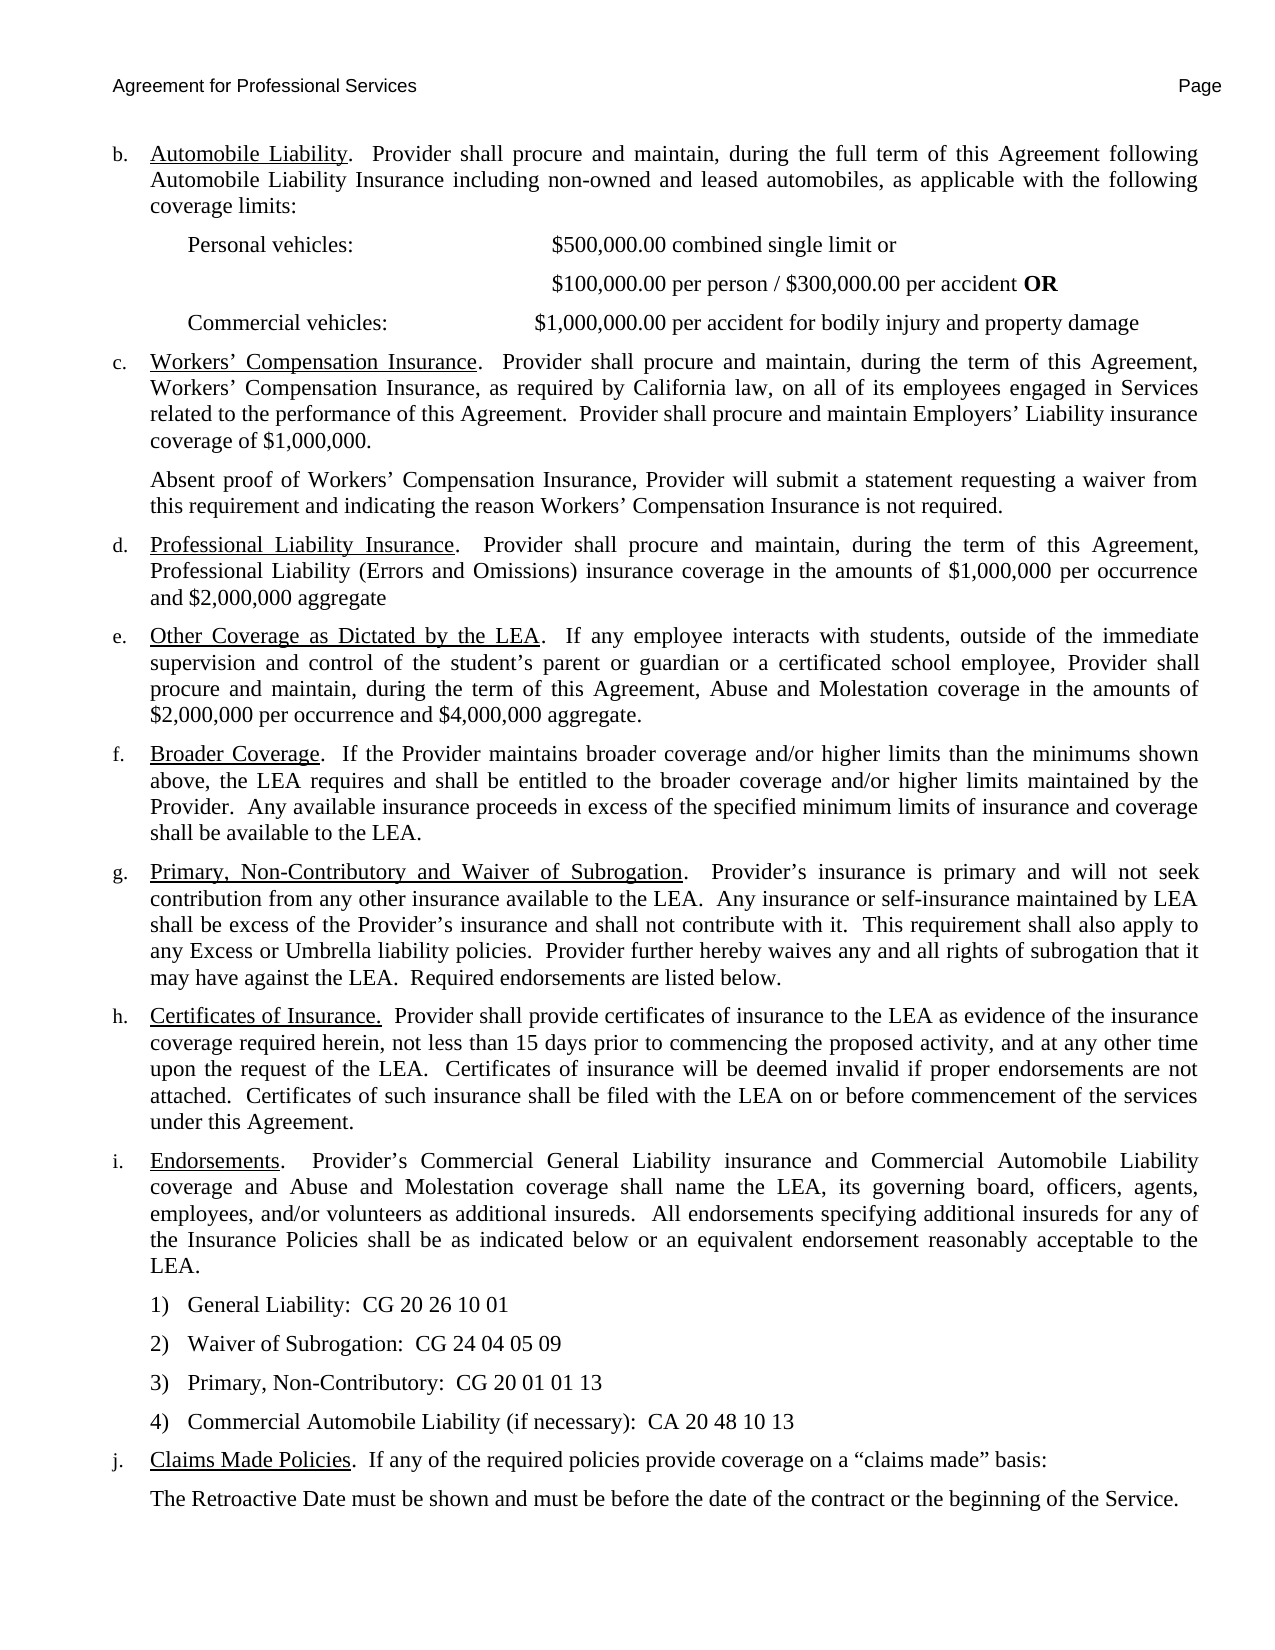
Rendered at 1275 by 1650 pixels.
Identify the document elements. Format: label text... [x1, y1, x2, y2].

list Commercial Automobile Liability (if necessary): CA 20 48 10 13 [150, 1408, 1200, 1434]
text The Retroactive Date must be shown and must be before the date of the contract or the beginning of the Service. [150, 1485, 1200, 1512]
list Claims Made Policies. If any of the required policies provide coverage on a “claims made” basis: [112, 1447, 1200, 1473]
text Personal vehicles: $500,000.00 combined single limit or [187, 231, 1200, 258]
list Primary, Non-Contributory and Waiver of Subrogation. Provider’s insurance is primary and will not seek contribution from any other insurance available to the LEA. Any insurance or self-insurance maintained by LEA shall be excess of the Provider’s insurance and shall not contribute with it. This requirement shall also apply to any Excess or Umbrella liability policies. Provider further hereby waives any and all rights of subrogation that it may have against the LEA. Required endorsements are listed below. [112, 858, 1200, 990]
list Primary, Non-Contributory: CG 20 01 01 13 [150, 1369, 1200, 1395]
list Other Coverage as Dictated by the LEA. If any employee interacts with students, outside of the immediate supervision and control of the student’s parent or guardian or a certificated school employee, Provider shall procure and maintain, during the term of this Agreement, Abuse and Molestation coverage in the amounts of $2,000,000 per occurrence and $4,000,000 aggregate. [112, 622, 1200, 728]
list Certificates of Insurance. Provider shall provide certificates of insurance to the LEA as evidence of the insurance coverage required herein, not less than 15 days prior to commencing the proposed activity, and at any other time upon the request of the LEA. Certificates of insurance will be deemed invalid if proper endorsements are not attached. Certificates of such insurance shall be filed with the LEA on or before commencement of the services under this Agreement. [112, 1003, 1200, 1134]
text $100,000.00 per person / $300,000.00 per accident OR [187, 270, 1200, 296]
text Absent proof of Workers’ Compensation Insurance, Provider will submit a statement requesting a waiver from this requirement and indicating the reason Workers’ Compensation Insurance is not required. [150, 466, 1200, 518]
list Automobile Liability. Provider shall procure and maintain, during the full term of this Agreement following Automobile Liability Insurance including non-owned and leased automobiles, as applicable with the following coverage limits: [112, 140, 1200, 219]
list Waiver of Subrogation: CG 24 04 05 09 [150, 1330, 1200, 1356]
list Workers’ Compensation Insurance. Provider shall procure and maintain, during the term of this Agreement, Workers’ Compensation Insurance, as required by California law, on all of its employees engaged in Services related to the performance of this Agreement. Provider shall procure and maintain Employers’ Liability insurance coverage of $1,000,000. [112, 348, 1200, 453]
list Professional Liability Insurance. Provider shall procure and maintain, during the term of this Agreement, Professional Liability (Errors and Omissions) insurance coverage in the amounts of $1,000,000 per occurrence and $2,000,000 aggregate [112, 531, 1200, 610]
list Broader Coverage. If the Provider maintains broader coverage and/or higher limits than the minimums shown above, the LEA requires and shall be entitled to the broader coverage and/or higher limits maintained by the Provider. Any available insurance proceeds in excess of the specified minimum limits of insurance and coverage shall be available to the LEA. [112, 740, 1200, 846]
text Commercial vehicles: $1,000,000.00 per accident for bodily injury and property damage [187, 309, 1200, 335]
list Endorsements. Provider’s Commercial General Liability insurance and Commercial Automobile Liability coverage and Abuse and Molestation coverage shall name the LEA, its governing board, officers, agents, employees, and/or volunteers as additional insureds. All endorsements specifying additional insureds for any of the Insurance Policies shall be as indicated below or an equivalent endorsement reasonably acceptable to the LEA. [112, 1147, 1200, 1279]
list General Liability: CG 20 26 10 01 [150, 1291, 1200, 1317]
